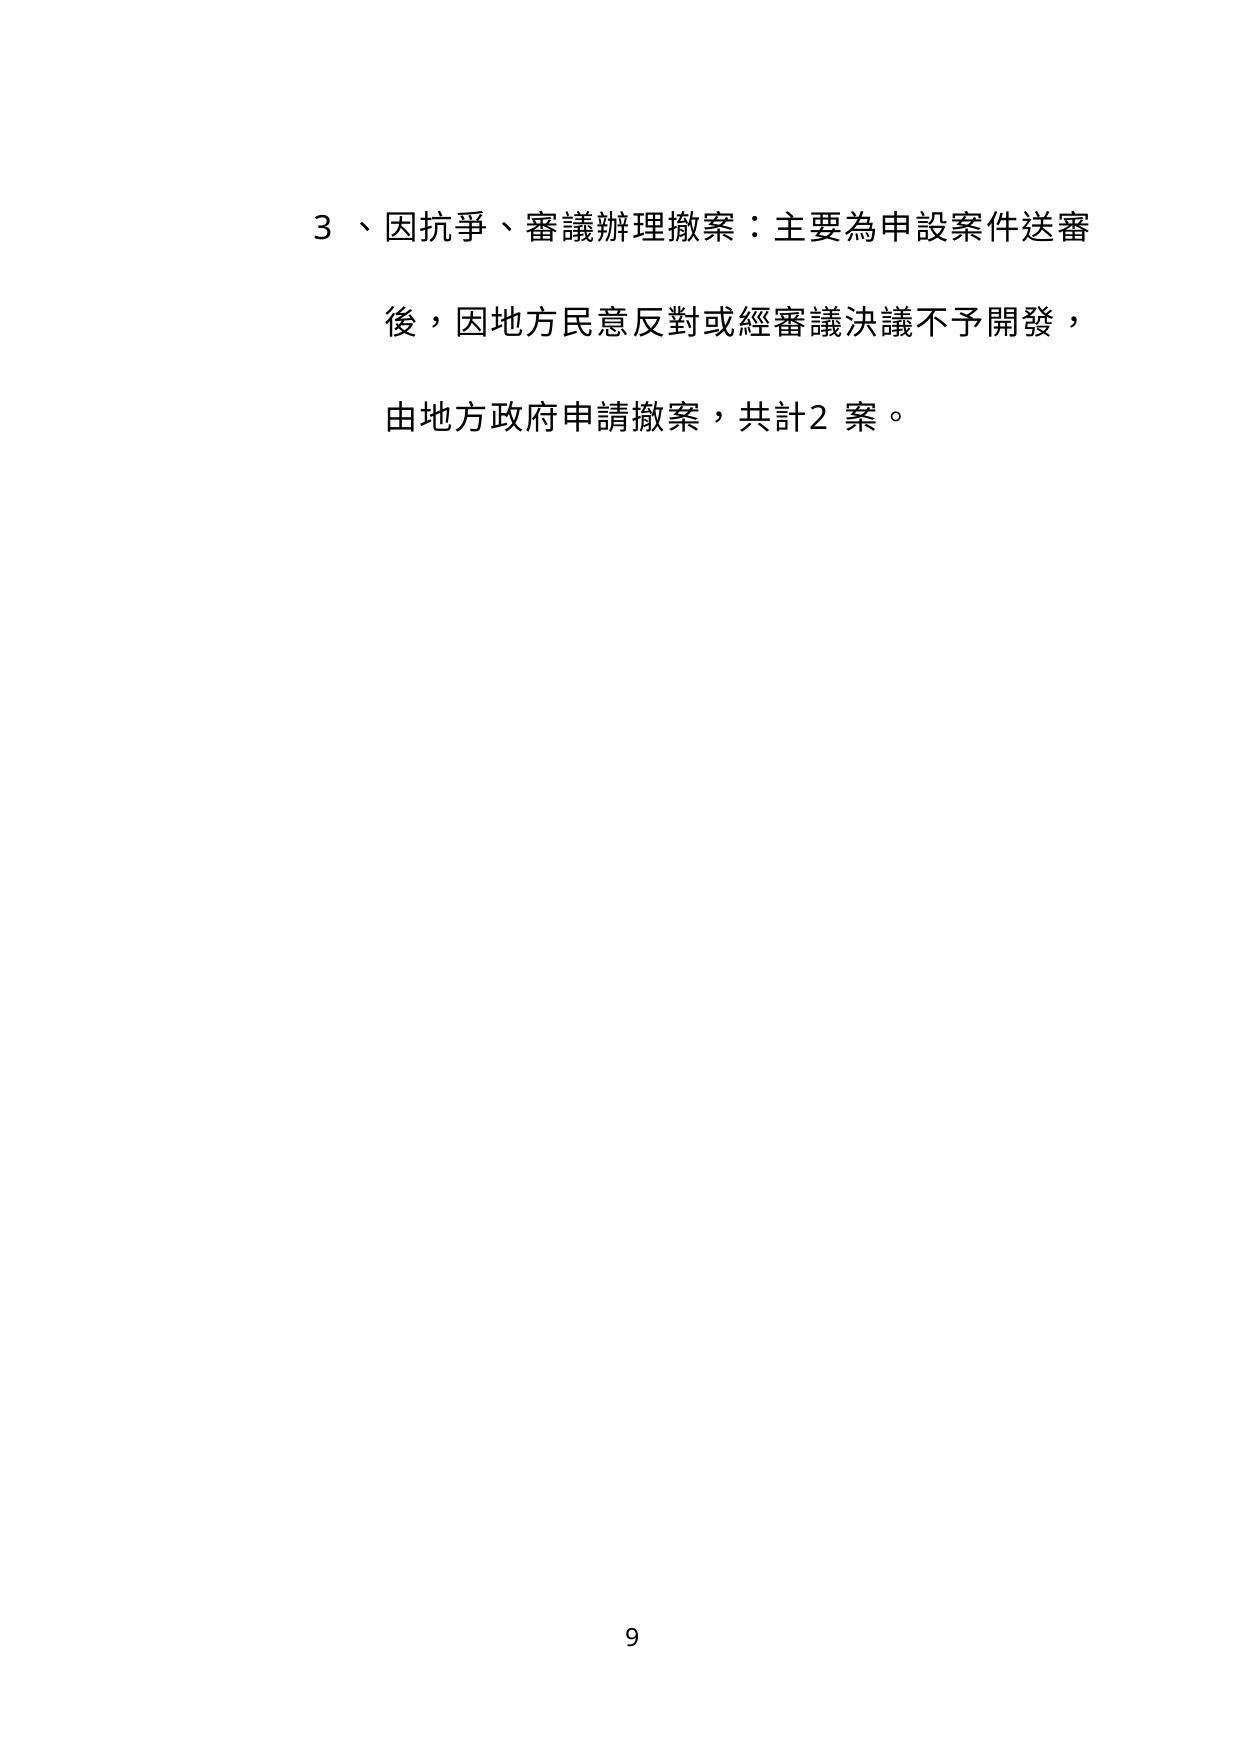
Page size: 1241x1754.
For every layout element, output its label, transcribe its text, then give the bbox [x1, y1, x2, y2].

subtitle 因抗爭、審議辦理撤案：主要為申設案件送審後，因地方民意反對或經審議決議不予開發，由地方政府申請撤案，共計2案。 [296, 177, 1092, 463]
